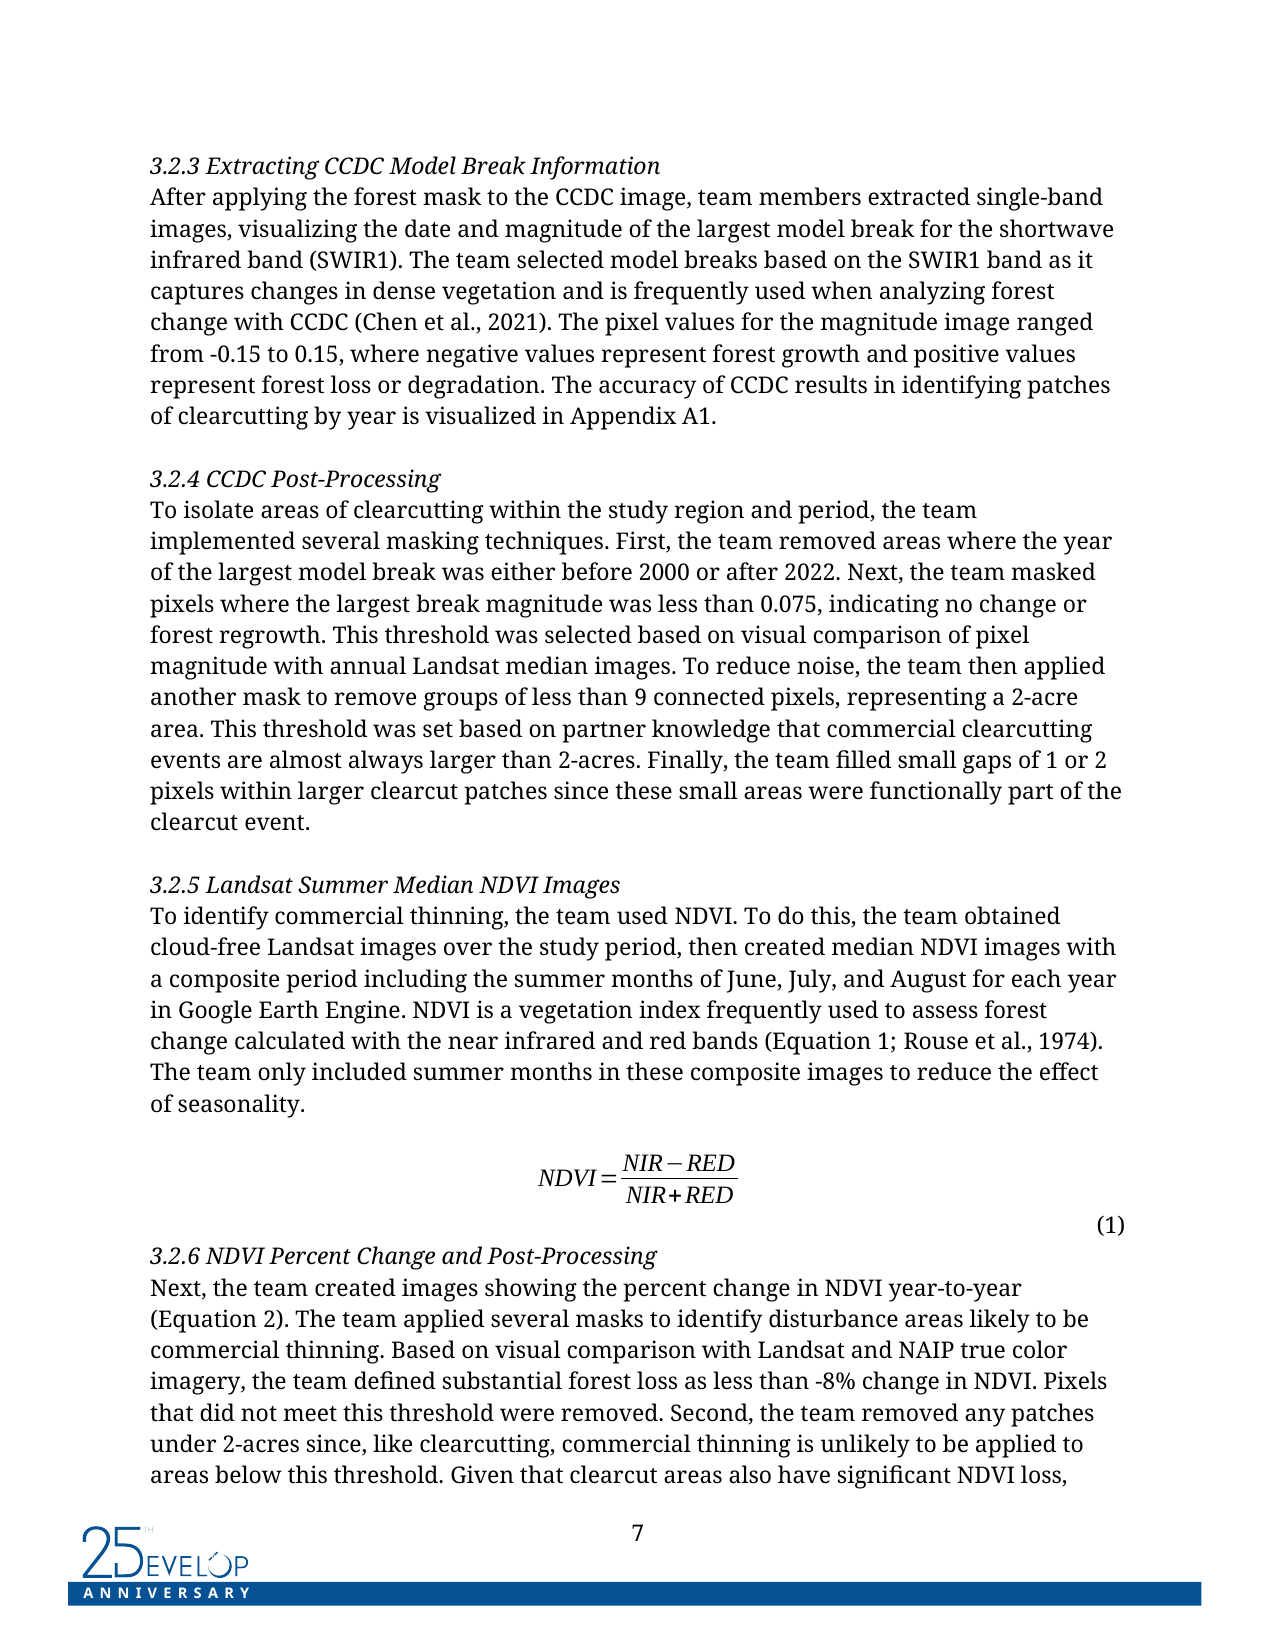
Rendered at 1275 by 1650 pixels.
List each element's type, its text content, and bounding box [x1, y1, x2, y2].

text 3.2.4 CCDC Post-Processing [150, 462, 1125, 494]
text After applying the forest mask to the CCDC image, team members extracted single-band images, visualizing the date and magnitude of the largest model break for the shortwave infrared band (SWIR1). The team selected model breaks based on the SWIR1 band as it captures changes in dense vegetation and is frequently used when analyzing forest change with CCDC (Chen et al., 2021). The pixel values for the magnitude image ranged from -0.15 to 0.15, where negative values represent forest growth and positive values represent forest loss or degradation. The accuracy of CCDC results in identifying patches of clearcutting by year is visualized in Appendix A1. [150, 181, 1125, 431]
text 3.2.3 Extracting CCDC Model Break Information [150, 150, 1125, 181]
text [150, 1271, 1125, 1490]
text To isolate areas of clearcutting within the study region and period, the team implemented several masking techniques. First, the team removed areas where the year of the largest model break was either before 2000 or after 2022. Next, the team masked pixels where the largest break magnitude was less than 0.075, indicating no change or forest regrowth. This threshold was selected based on visual comparison of pixel magnitude with annual Landsat median images. To reduce noise, the team then applied another mask to remove groups of less than 9 connected pixels, representing a 2-acre area. This threshold was set based on partner knowledge that commercial clearcutting events are almost always larger than 2-acres. Finally, the team filled small gaps of 1 or 2 pixels within larger clearcut patches since these small areas were functionally part of the clearcut event. [150, 494, 1125, 837]
text 3.2.6 NDVI Percent Change and Post-Processing [150, 1240, 1125, 1271]
text (1) [150, 1209, 1125, 1240]
text 3.2.5 Landsat Summer Median NDVI Images To identify commercial thinning, the team used NDVI. To do this, the team obtained cloud-free Landsat images over the study period, then created median NDVI images with a composite period including the summer months of June, July, and August for each year in Google Earth Engine. NDVI is a vegetation index frequently used to assess forest change calculated with the near infrared and red bands (Equation 1; Rouse et al., 1974). The team only included summer months in these composite images to reduce the effect of seasonality. [150, 869, 1125, 1119]
picture [75, 1518, 256, 1581]
